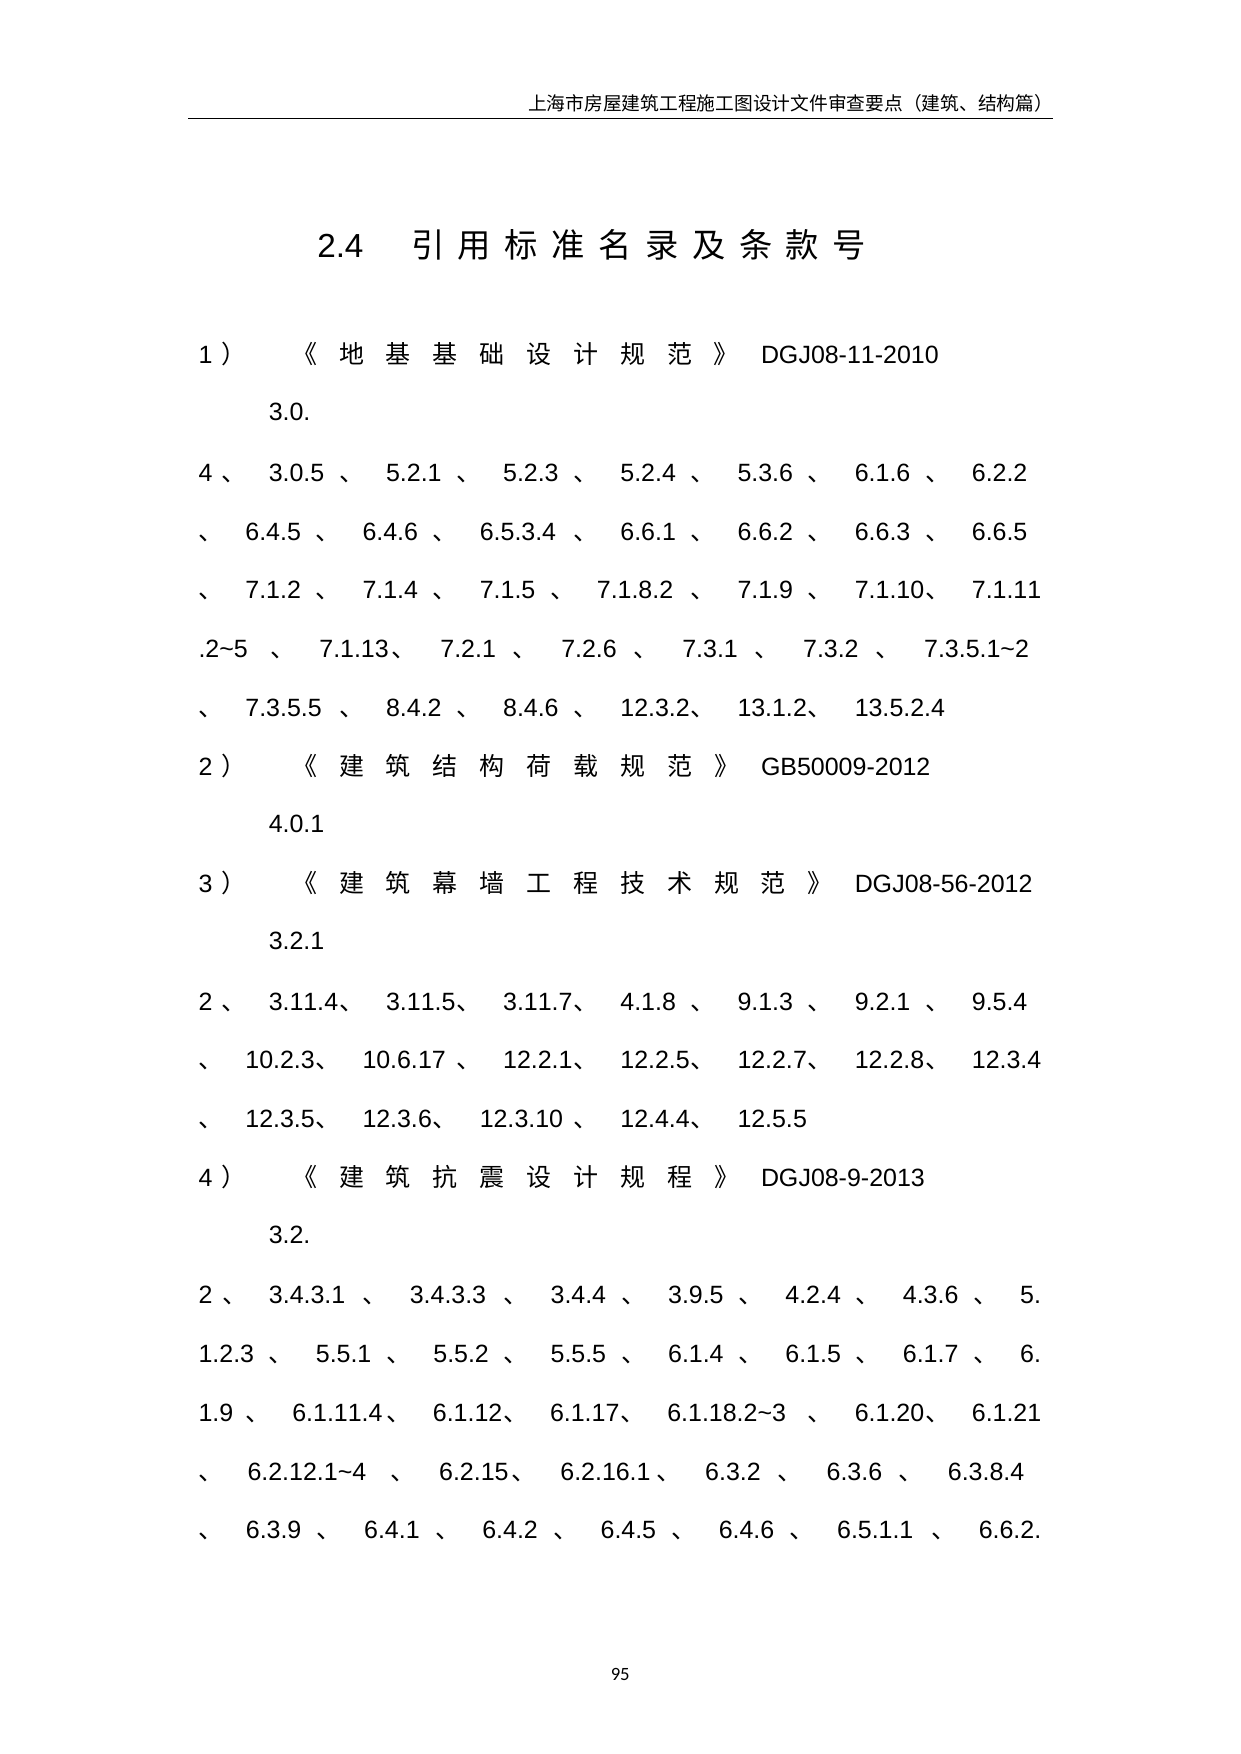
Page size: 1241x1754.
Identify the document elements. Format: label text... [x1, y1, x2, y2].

text 3.0.4、3.0.5、5.2.1、5.2.3、5.2.4、5.3.6、6.1.6、6.2.2、6.4.5、6.4.6、6.5.3.4、6.6.1、6.6.2、6.6.3、6.6.5、7.1.2、7.1.4、7.1.5、7.1.8.2、7.1.9、7.1.10、7.1.11.2~5、7.1.13、7.2.1、7.2.6、7.3.1、7.3.2、7.3.5.1~2、7.3.5.5、8.4.2、8.4.6、12.3.2、13.1.2、13.5.2.4 [198, 382, 1042, 735]
text 4.0.1 [198, 793, 1042, 852]
list 《建筑抗震设计规程》DGJ08-9-2013 [198, 1146, 1042, 1205]
text 3.2.12、3.11.4、3.11.5、3.11.7、4.1.8、9.1.3、9.2.1、9.5.4、10.2.3、10.6.17、12.2.1、12.2.5、12.2.7、12.2.8、12.3.4、12.3.5、12.3.6、12.3.10、12.4.4、12.5.5 [198, 911, 1042, 1146]
list 《建筑结构荷载规范》GB50009-2012 [198, 735, 1042, 793]
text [198, 1205, 1042, 1557]
list 引用标准名录及条款号 [198, 214, 998, 272]
list 《建筑幕墙工程技术规范》DGJ08-56-2012 [198, 852, 1042, 911]
list 《地基基础设计规范》DGJ08-11-2010 [198, 323, 1042, 382]
